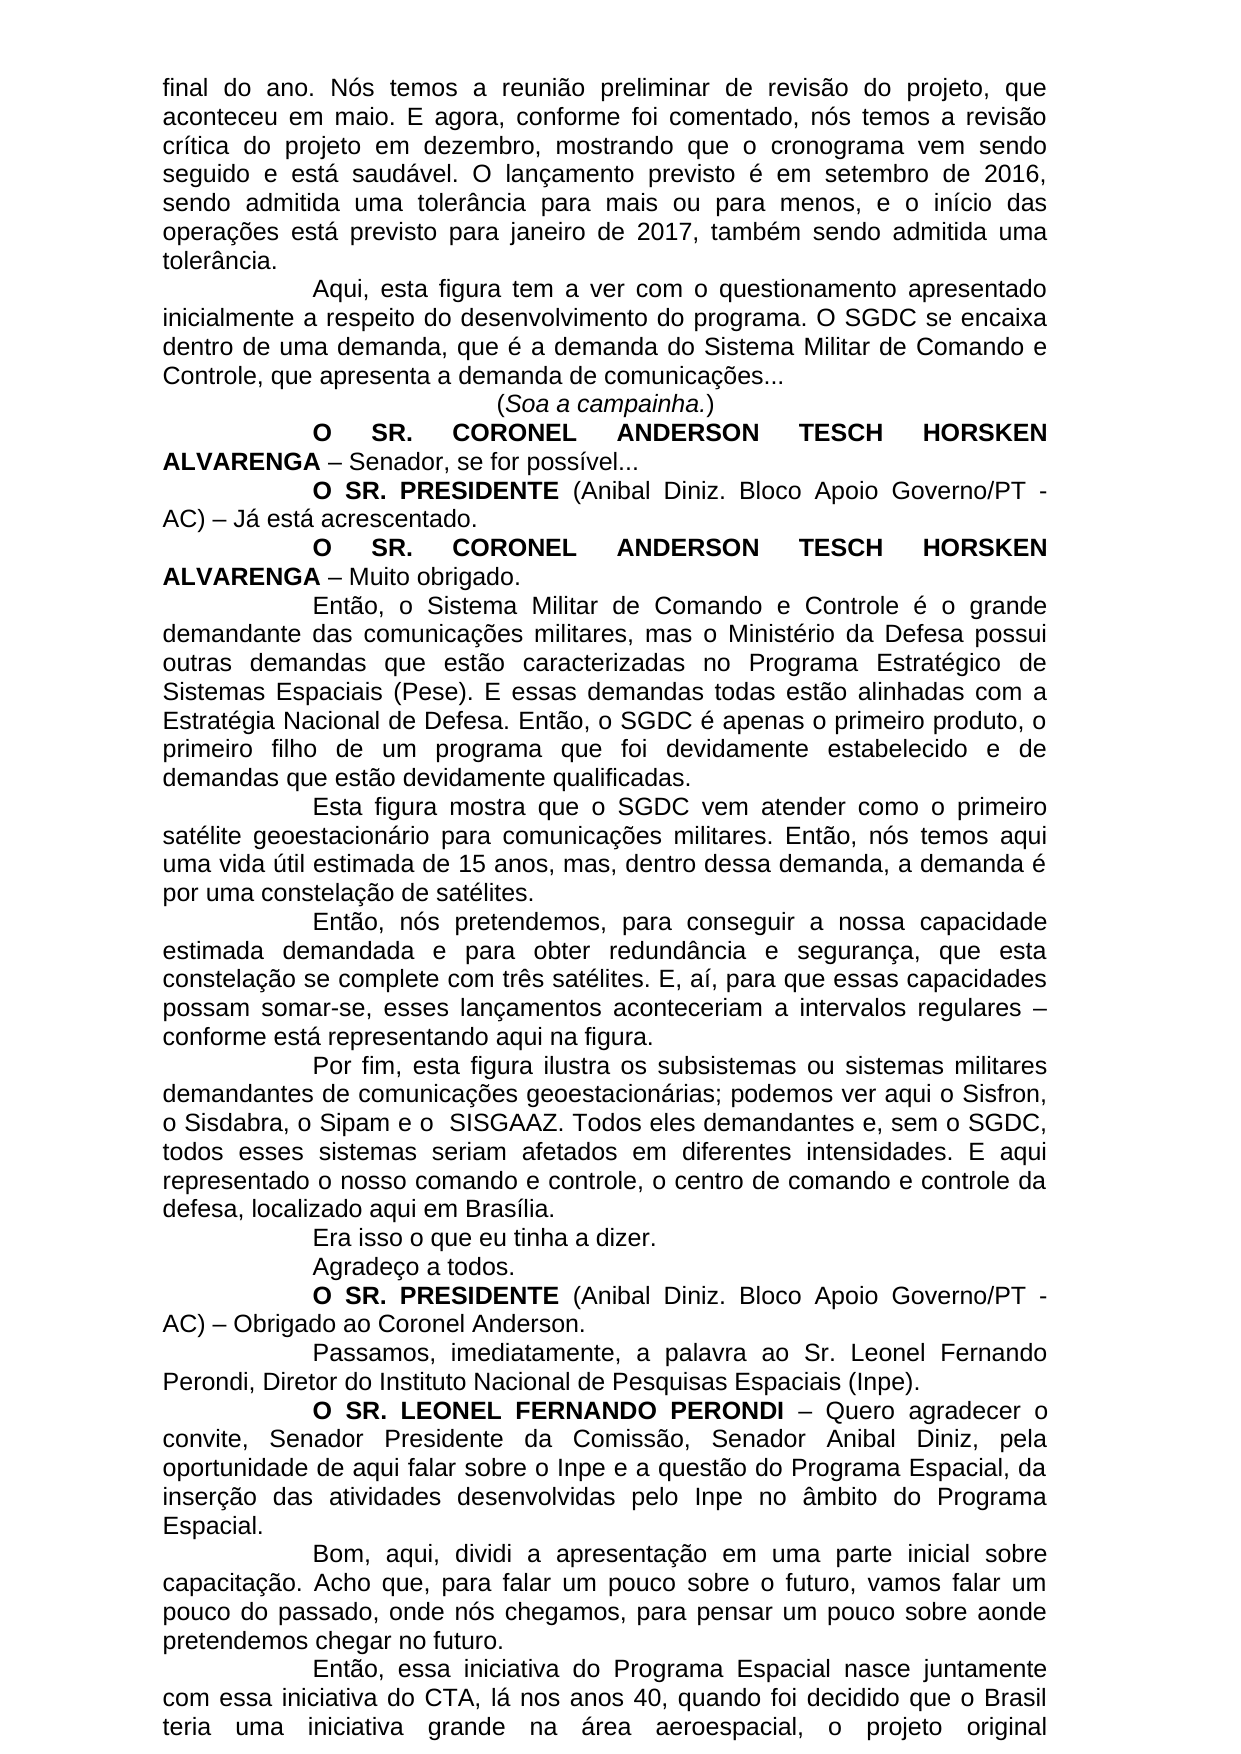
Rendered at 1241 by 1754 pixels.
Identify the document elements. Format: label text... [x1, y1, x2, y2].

text Por fim, esta figura ilustra os subsistemas ou sistemas militares demandantes de comunicações geoestacionárias; podemos ver aqui o Sisfron, o Sisdabra, o Sipam e o SISGAAZ. Todos eles demandantes e, sem o SGDC, todos esses sistemas seriam afetados em diferentes intensidades. E aqui representado o nosso comando e controle, o centro de comando e controle da defesa, localizado aqui em Brasília. [162, 1051, 1048, 1223]
text Então, nós pretendemos, para conseguir a nossa capacidade estimada demandada e para obter redundância e segurança, que esta constelação se complete com três satélites. E, aí, para que essas capacidades possam somar-se, esses lançamentos aconteceriam a intervalos regulares – conforme está representando aqui na figura. [162, 907, 1048, 1051]
text Era isso o que eu tinha a dizer. [162, 1223, 1048, 1252]
text O SR. PRESIDENTE (Anibal Diniz. Bloco Apoio Governo/PT - AC) – Obrigado ao Coronel Anderson. [162, 1281, 1048, 1338]
text O SR. PRESIDENTE (Anibal Diniz. Bloco Apoio Governo/PT - AC) – Já está acrescentado. [162, 476, 1048, 533]
text O SR. LEONEL FERNANDO PERONDI – Quero agradecer o convite, Senador Presidente da Comissão, Senador Anibal Diniz, pela oportunidade de aqui falar sobre o Inpe e a questão do Programa Espacial, da inserção das atividades desenvolvidas pelo Inpe no âmbito do Programa Espacial. [162, 1396, 1048, 1539]
text (Soa a campainha.) [162, 389, 1048, 418]
text Então, o Sistema Militar de Comando e Controle é o grande demandante das comunicações militares, mas o Ministério da Defesa possui outras demandas que estão caracterizadas no Programa Estratégico de Sistemas Espaciais (Pese). E essas demandas todas estão alinhadas com a Estratégia Nacional de Defesa. Então, o SGDC é apenas o primeiro produto, o primeiro filho de um programa que foi devidamente estabelecido e de demandas que estão devidamente qualificadas. [162, 591, 1048, 792]
text O SR. CORONEL ANDERSON TESCH HORSKEN ALVARENGA – Muito obrigado. [162, 533, 1048, 591]
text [162, 1654, 1048, 1741]
text Aqui, esta figura tem a ver com o questionamento apresentado inicialmente a respeito do desenvolvimento do programa. O SGDC se encaixa dentro de uma demanda, que é a demanda do Sistema Militar de Comando e Controle, que apresenta a demanda de comunicações... [162, 274, 1048, 389]
text Passamos, imediatamente, a palavra ao Sr. Leonel Fernando Perondi, Diretor do Instituto Nacional de Pesquisas Espaciais (Inpe). [162, 1338, 1048, 1396]
text Bom, aqui, dividi a apresentação em uma parte inicial sobre capacitação. Acho que, para falar um pouco sobre o futuro, vamos falar um pouco do passado, onde nós chegamos, para pensar um pouco sobre aonde pretendemos chegar no futuro. [162, 1539, 1048, 1654]
text O SR. CORONEL ANDERSON TESCH HORSKEN ALVARENGA – Senador, se for possível... [162, 418, 1048, 476]
text Agradeço a todos. [162, 1252, 1048, 1281]
text Esta figura mostra que o SGDC vem atender como o primeiro satélite geoestacionário para comunicações militares. Então, nós temos aqui uma vida útil estimada de 15 anos, mas, dentro dessa demanda, a demanda é por uma constelação de satélites. [162, 792, 1048, 907]
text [162, 73, 1048, 274]
